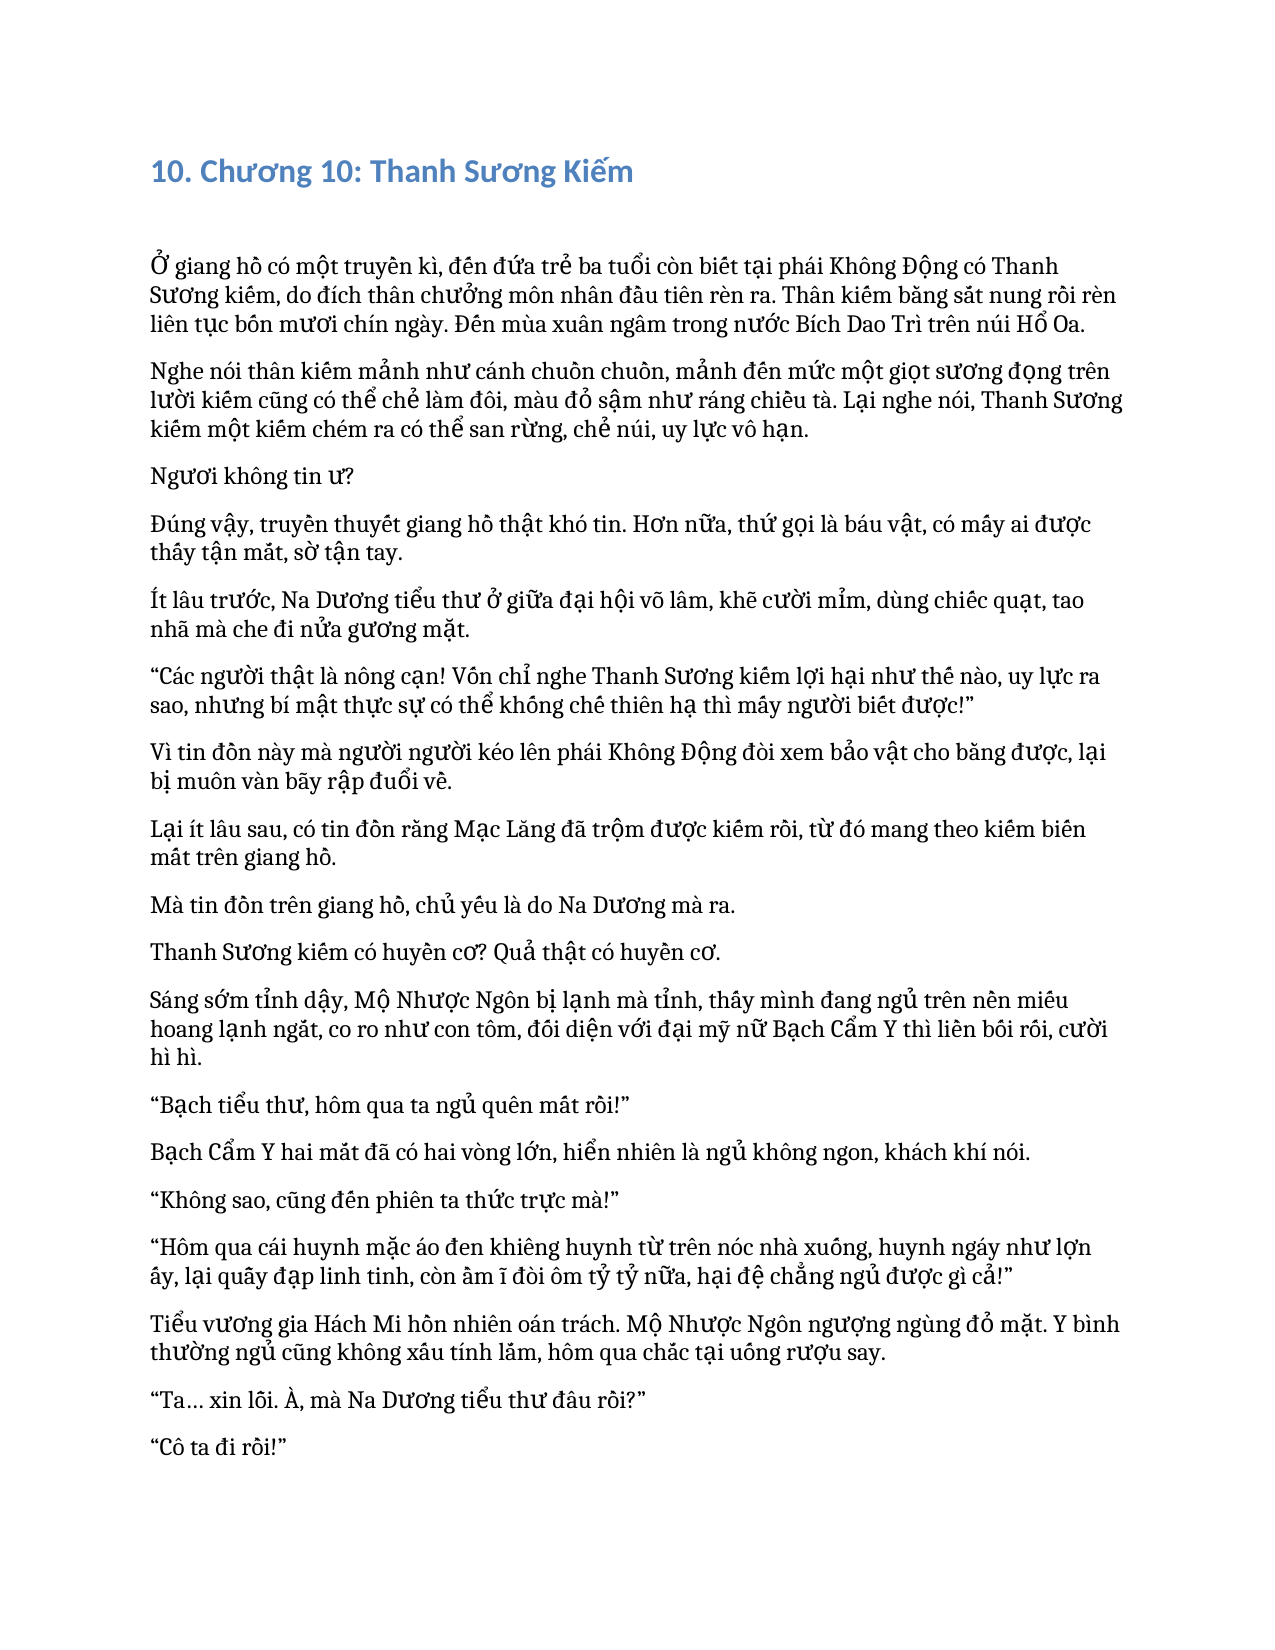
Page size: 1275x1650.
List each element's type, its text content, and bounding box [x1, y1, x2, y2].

text “Cô ta đi rồi!” [150, 1433, 1125, 1462]
text Tiểu vương gia Hách Mi hồn nhiên oán trách. Mộ Nhược Ngôn ngượng ngùng đỏ mặt. Y bình thường ngủ cũng không xấu tính lắm, hôm qua chắc tại uống rượu say. [150, 1309, 1125, 1367]
text Đúng vậy, truyền thuyết giang hồ thật khó tin. Hơn nữa, thứ gọi là báu vật, có mấy ai được thấy tận mắt, sờ tận tay. [150, 509, 1125, 567]
text Bạch Cẩm Y hai mắt đã có hai vòng lớn, hiển nhiên là ngủ không ngon, khách khí nói. [150, 1138, 1125, 1167]
text Ít lâu trước, Na Dương tiểu thư ở giữa đại hội võ lâm, khẽ cười mỉm, dùng chiếc quạt, tao nhã mà che đi nửa gương mặt. [150, 586, 1125, 643]
text Ở giang hồ có một truyền kì, đến đứa trẻ ba tuổi còn biết tại phái Không Động có Thanh Sương kiếm, do đích thân chưởng môn nhân đầu tiên rèn ra. Thân kiếm bằng sắt nung rồi rèn liên tục bốn mươi chín ngày. Đến mùa xuân ngâm trong nước Bích Dao Trì trên núi Hổ Oa. [150, 194, 1125, 338]
text Nghe nói thân kiếm mảnh như cánh chuồn chuồn, mảnh đến mức một giọt sương đọng trên lười kiếm cũng có thể chẻ làm đôi, màu đỏ sậm như ráng chiều tà. Lại nghe nói, Thanh Sương kiếm một kiếm chém ra có thể san rừng, chẻ núi, uy lực vô hạn. [150, 357, 1125, 443]
text Thanh Sương kiếm có huyền cơ? Quả thật có huyền cơ. [150, 938, 1125, 967]
text “Các người thật là nông cạn! Vốn chỉ nghe Thanh Sương kiếm lợi hại như thế nào, uy lực ra sao, nhưng bí mật thực sự có thể khống chế thiên hạ thì mấy người biết được!” [150, 662, 1125, 719]
subtitle 10. Chương 10: Thanh Sương Kiếm [150, 150, 1125, 191]
text Vì tin đồn này mà người người kéo lên phái Không Động đòi xem bảo vật cho bằng được, lại bị muôn vàn bãy rập đuổi về. [150, 738, 1125, 796]
text “Không sao, cũng đến phiên ta thức trực mà!” [150, 1186, 1125, 1214]
text Lại ít lâu sau, có tin đồn rằng Mạc Lăng đã trộm được kiếm rồi, từ đó mang theo kiếm biến mất trên giang hồ. [150, 814, 1125, 872]
text Mà tin đồn trên giang hồ, chủ yếu là do Na Dương mà ra. [150, 891, 1125, 919]
text “Bạch tiểu thư, hôm qua ta ngủ quên mất rồi!” [150, 1091, 1125, 1119]
text Sáng sớm tỉnh dậy, Mộ Nhược Ngôn bị lạnh mà tỉnh, thấy mình đang ngủ trên nền miếu hoang lạnh ngắt, co ro như con tôm, đối diện với đại mỹ nữ Bạch Cẩm Y thì liền bối rối, cười hì hì. [150, 986, 1125, 1072]
text Ngươi không tin ư? [150, 462, 1125, 491]
text “Hôm qua cái huynh mặc áo đen khiêng huynh từ trên nóc nhà xuống, huynh ngáy như lợn ấy, lại quẫy đạp linh tinh, còn ầm ĩ đòi ôm tỷ tỷ nữa, hại đệ chẳng ngủ được gì cả!” [150, 1233, 1125, 1291]
text “Ta… xin lỗi. À, mà Na Dương tiểu thư đâu rồi?” [150, 1386, 1125, 1414]
